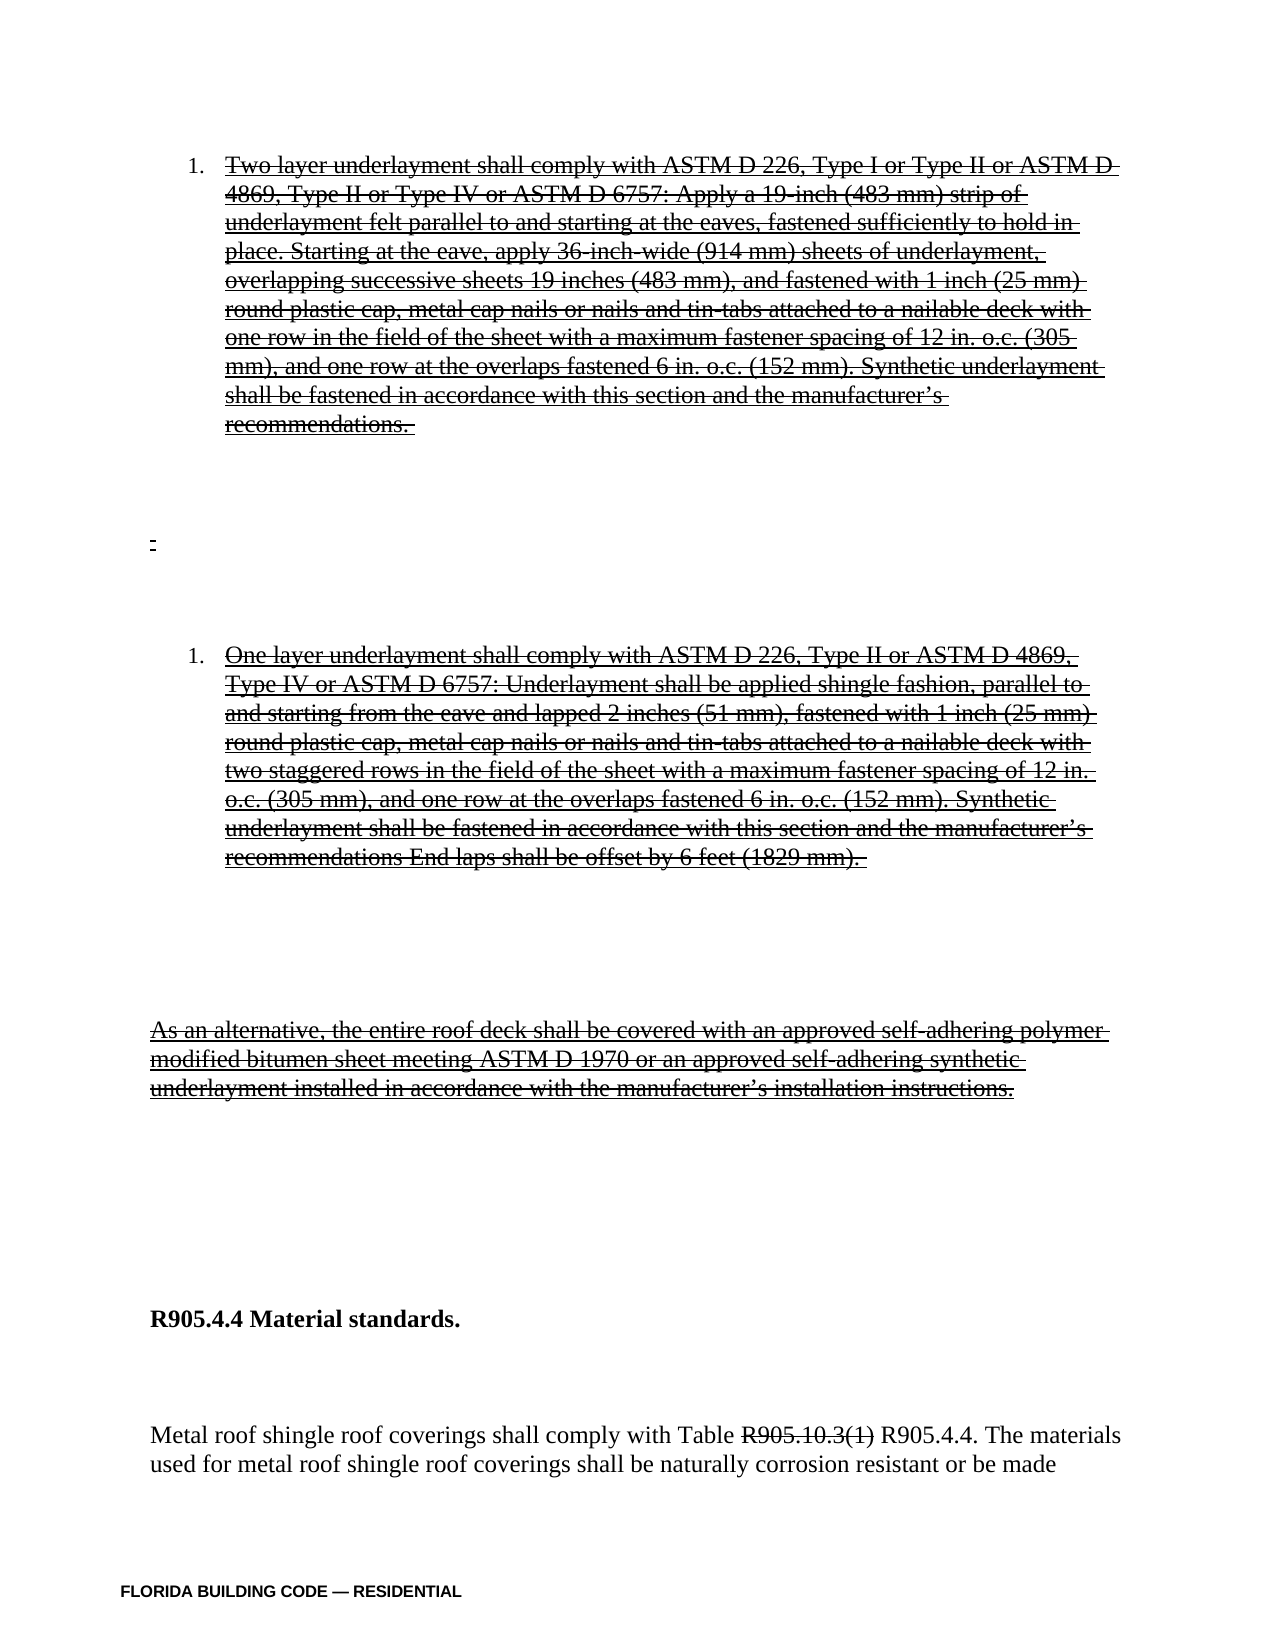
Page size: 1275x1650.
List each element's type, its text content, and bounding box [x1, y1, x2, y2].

text R905.4.4 Material standards. [150, 1304, 1125, 1333]
list Two layer underlayment shall comply with ASTM D 226, Type I or Type II or ASTM D 4869, Type II or Type IV or ASTM D 6757: Apply a 19-inch (483 mm) strip of underlayment felt parallel to and starting at the eaves, fastened sufficiently to hold in place. Starting at the eave, apply 36-inch-wide (914 mm) sheets of underlayment, overlapping successive sheets 19 inches (483 mm), and fastened with 1 inch (25 mm) round plastic cap, metal cap nails or nails and tin-tabs attached to a nailable deck with one row in the field of the sheet with a maximum fastener spacing of 12 in. o.c. (305 mm), and one row at the overlaps fastened 6 in. o.c. (152 mm). Synthetic underlayment shall be fastened in accordance with this section and the manufacturer’s recommendations. [187, 150, 1125, 437]
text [150, 1420, 1125, 1478]
list One layer underlayment shall comply with ASTM D 226, Type II or ASTM D 4869, Type IV or ASTM D 6757: Underlayment shall be applied shingle fashion, parallel to and starting from the eave and lapped 2 inches (51 mm), fastened with 1 inch (25 mm) round plastic cap, metal cap nails or nails and tin-tabs attached to a nailable deck with two staggered rows in the field of the sheet with a maximum fastener spacing of 12 in. o.c. (305 mm), and one row at the overlaps fastened 6 in. o.c. (152 mm). Synthetic underlayment shall be fastened in accordance with this section and the manufacturer’s recommendations End laps shall be offset by 6 feet (1829 mm). [187, 640, 1125, 870]
text As an alternative, the entire roof deck shall be covered with an approved self-adhering polymer modified bitumen sheet meeting ASTM D 1970 or an approved self-adhering synthetic underlayment installed in accordance with the manufacturer’s installation instructions. [150, 1015, 1125, 1102]
